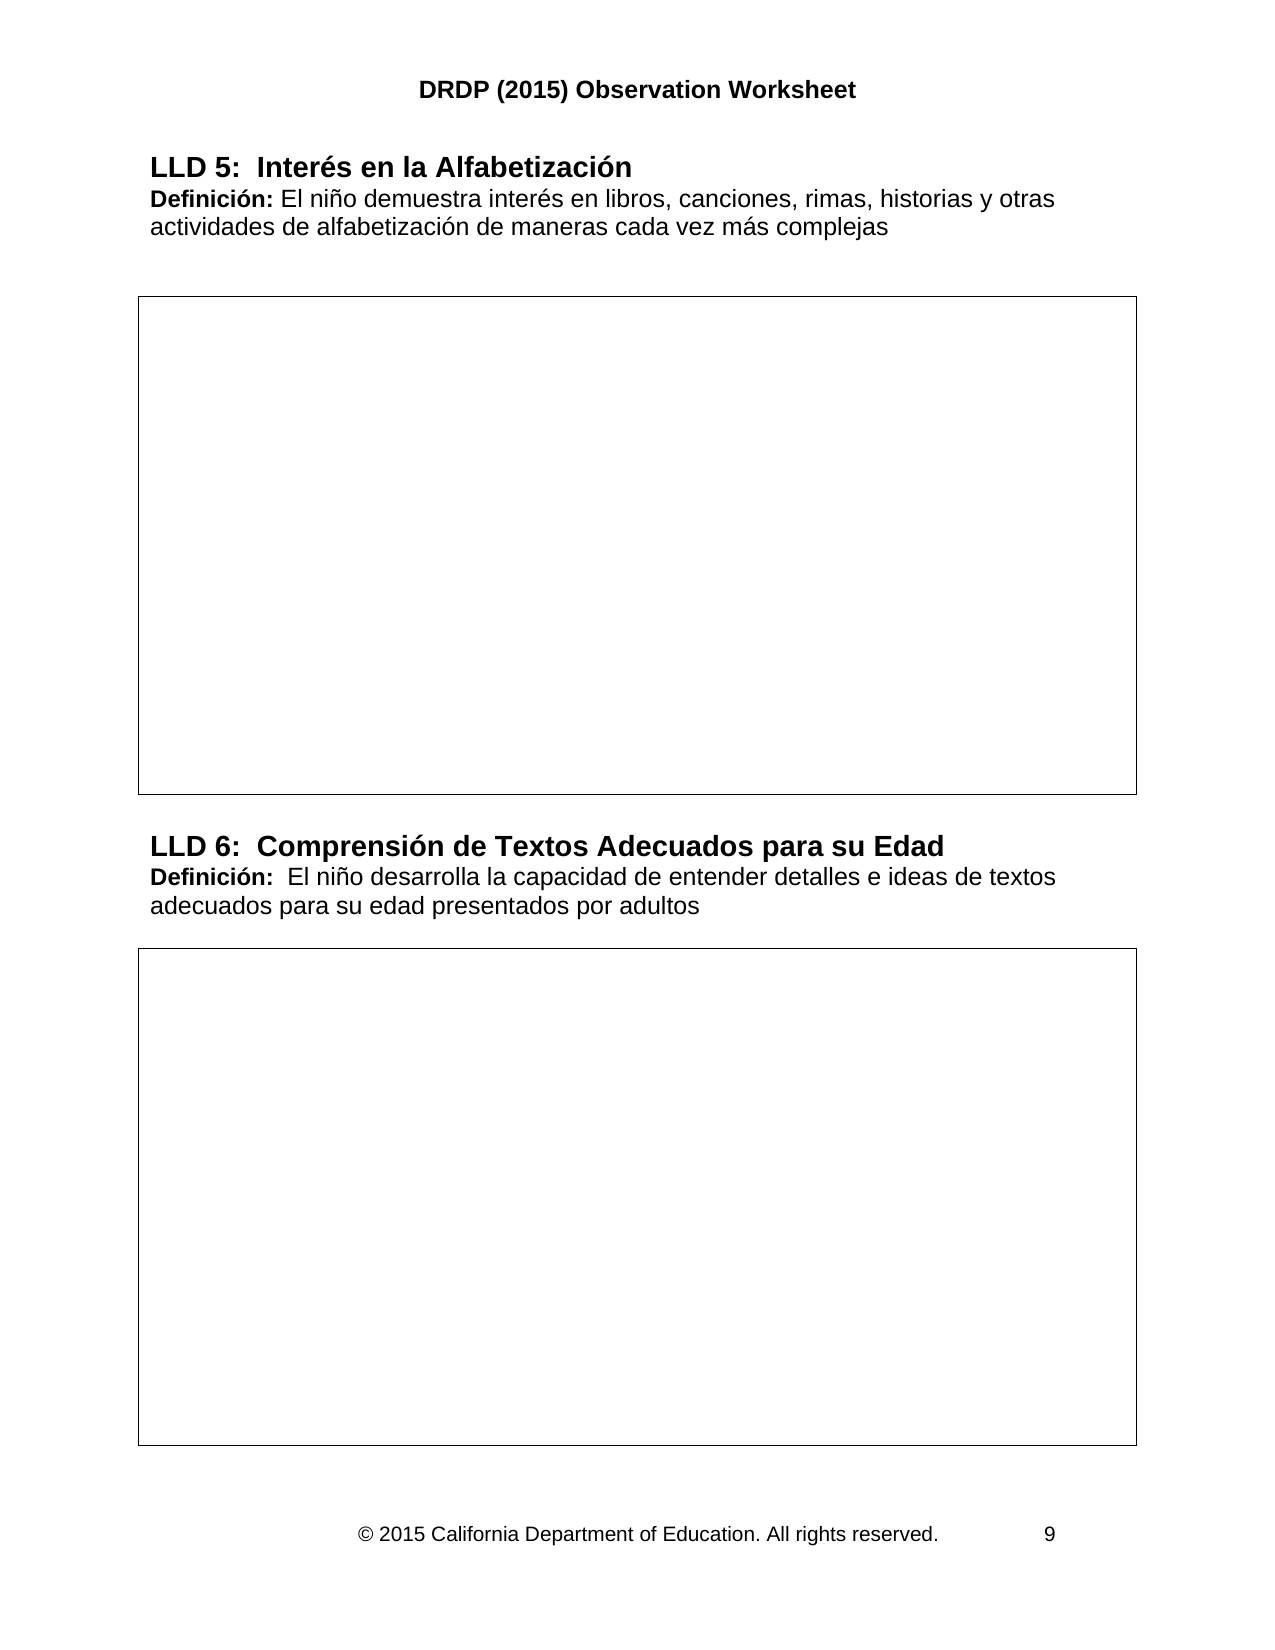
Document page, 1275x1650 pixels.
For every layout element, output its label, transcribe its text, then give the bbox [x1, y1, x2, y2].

text Definición: El niño demuestra interés en libros, canciones, rimas, historias y otras actividades de alfabetización de maneras cada vez más complejas [150, 183, 1125, 241]
table_header [139, 949, 1136, 1445]
text LLD 5: Interés en la Alfabetización [150, 150, 1125, 183]
text LLD 6: Comprensión de Textos Adecuados para su Edad [150, 829, 1125, 862]
text Definición: El niño desarrolla la capacidad de entender detalles e ideas de textos adecuados para su edad presentados por adultos [150, 862, 1125, 920]
table_header [139, 297, 1136, 794]
